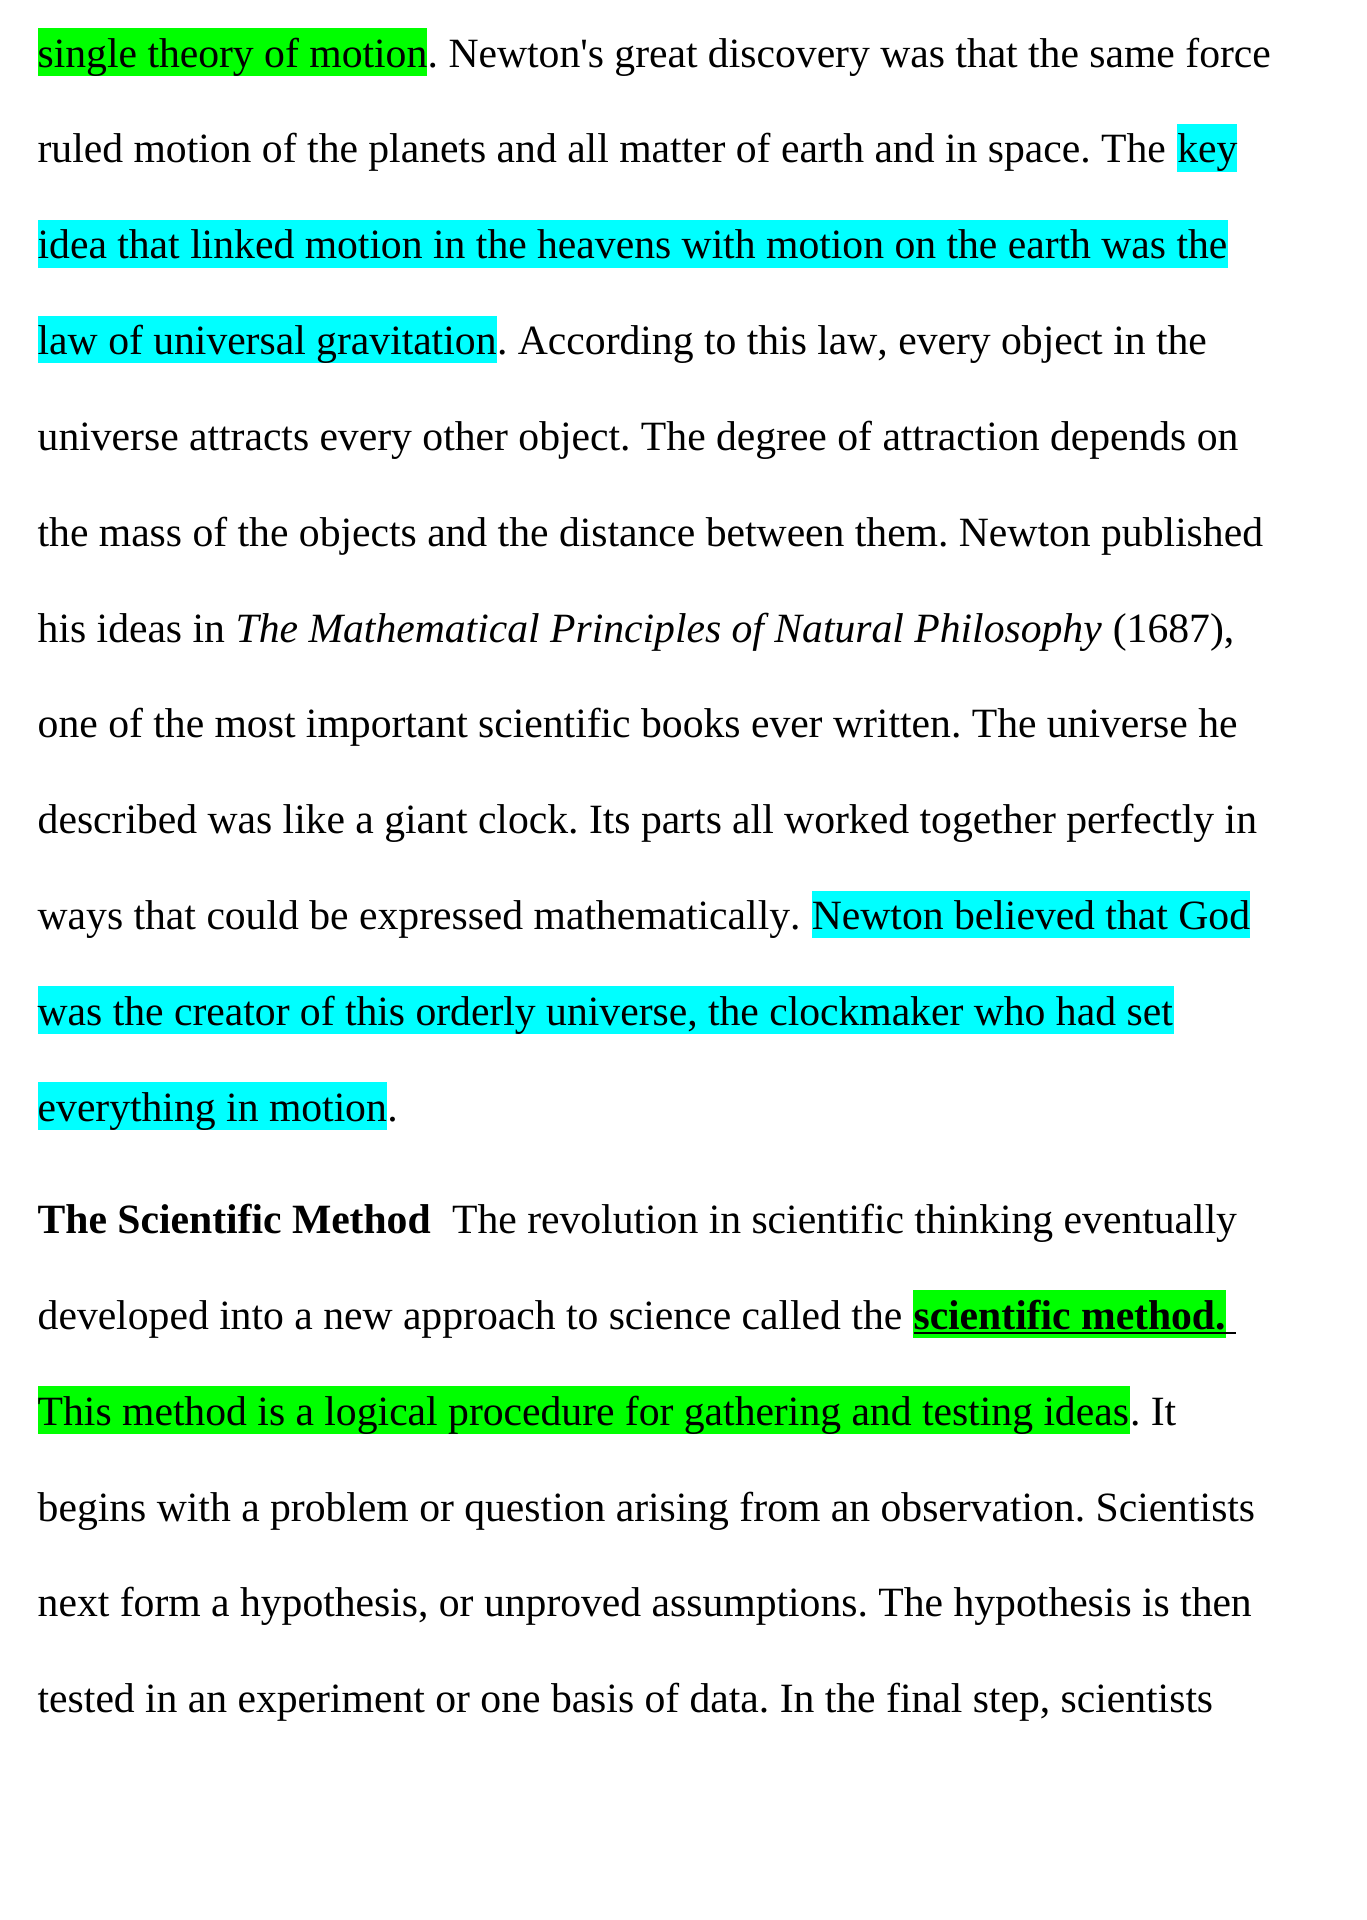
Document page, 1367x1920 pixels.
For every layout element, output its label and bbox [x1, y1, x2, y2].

text [37, 1194, 1278, 1722]
text [37, 28, 1278, 1130]
